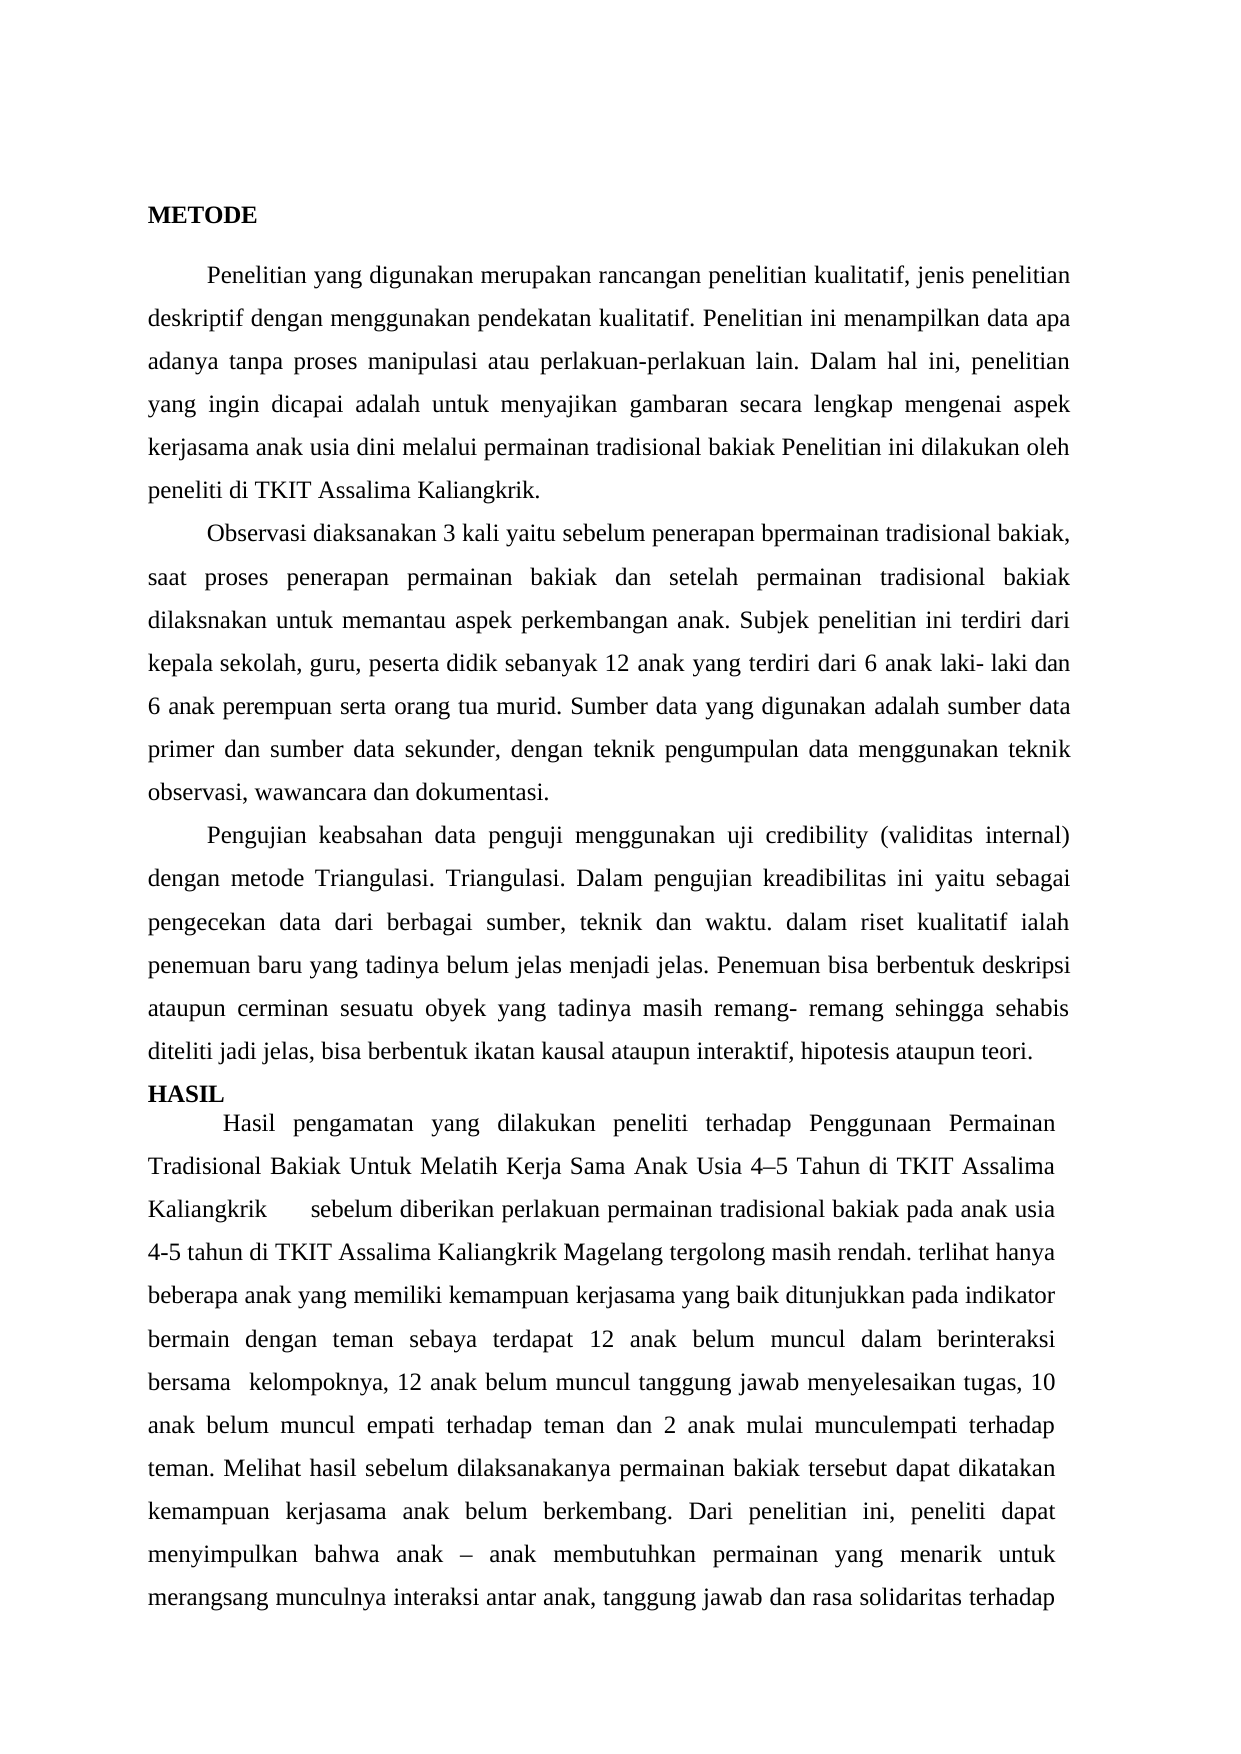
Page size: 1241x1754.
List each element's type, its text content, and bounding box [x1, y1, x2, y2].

subtitle HASIL [148, 1079, 1078, 1108]
text Observasi diaksanakan 3 kali yaitu sebelum penerapan bpermainan tradisional bakiak, saat proses penerapan permainan bakiak dan setelah permainan tradisional bakiak dilaksnakan untuk memantau aspek perkembangan anak. Subjek penelitian ini terdiri dari kepala sekolah, guru, peserta didik sebanyak 12 anak yang terdiri dari 6 anak laki- laki dan 6 anak perempuan serta orang tua murid. Sumber data yang digunakan adalah sumber data primer dan sumber data sekunder, dengan teknik pengumpulan data menggunakan teknik observasi, wawancara dan dokumentasi. [148, 518, 1071, 806]
subtitle METODE [148, 200, 1078, 229]
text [148, 1108, 1056, 1611]
text Pengujian keabsahan data penguji menggunakan uji credibility (validitas internal) dengan metode Triangulasi. Triangulasi. Dalam pengujian kreadibilitas ini yaitu sebagai pengecekan data dari berbagai sumber, teknik dan waktu. dalam riset kualitatif ialah penemuan baru yang tadinya belum jelas menjadi jelas. Penemuan bisa berbentuk deskripsi ataupun cerminan sesuatu obyek yang tadinya masih remang- remang sehingga sehabis diteliti jadi jelas, bisa berbentuk ikatan kausal ataupun interaktif, hipotesis ataupun teori. [148, 820, 1071, 1065]
text Penelitian yang digunakan merupakan rancangan penelitian kualitatif, jenis penelitian deskriptif dengan menggunakan pendekatan kualitatif. Penelitian ini menampilkan data apa adanya tanpa proses manipulasi atau perlakuan-perlakuan lain. Dalam hal ini, penelitian yang ingin dicapai adalah untuk menyajikan gambaran secara lengkap mengenai aspek kerjasama anak usia dini melalui permainan tradisional bakiak Penelitian ini dilakukan oleh peneliti di TKIT Assalima Kaliangkrik. [148, 260, 1071, 504]
